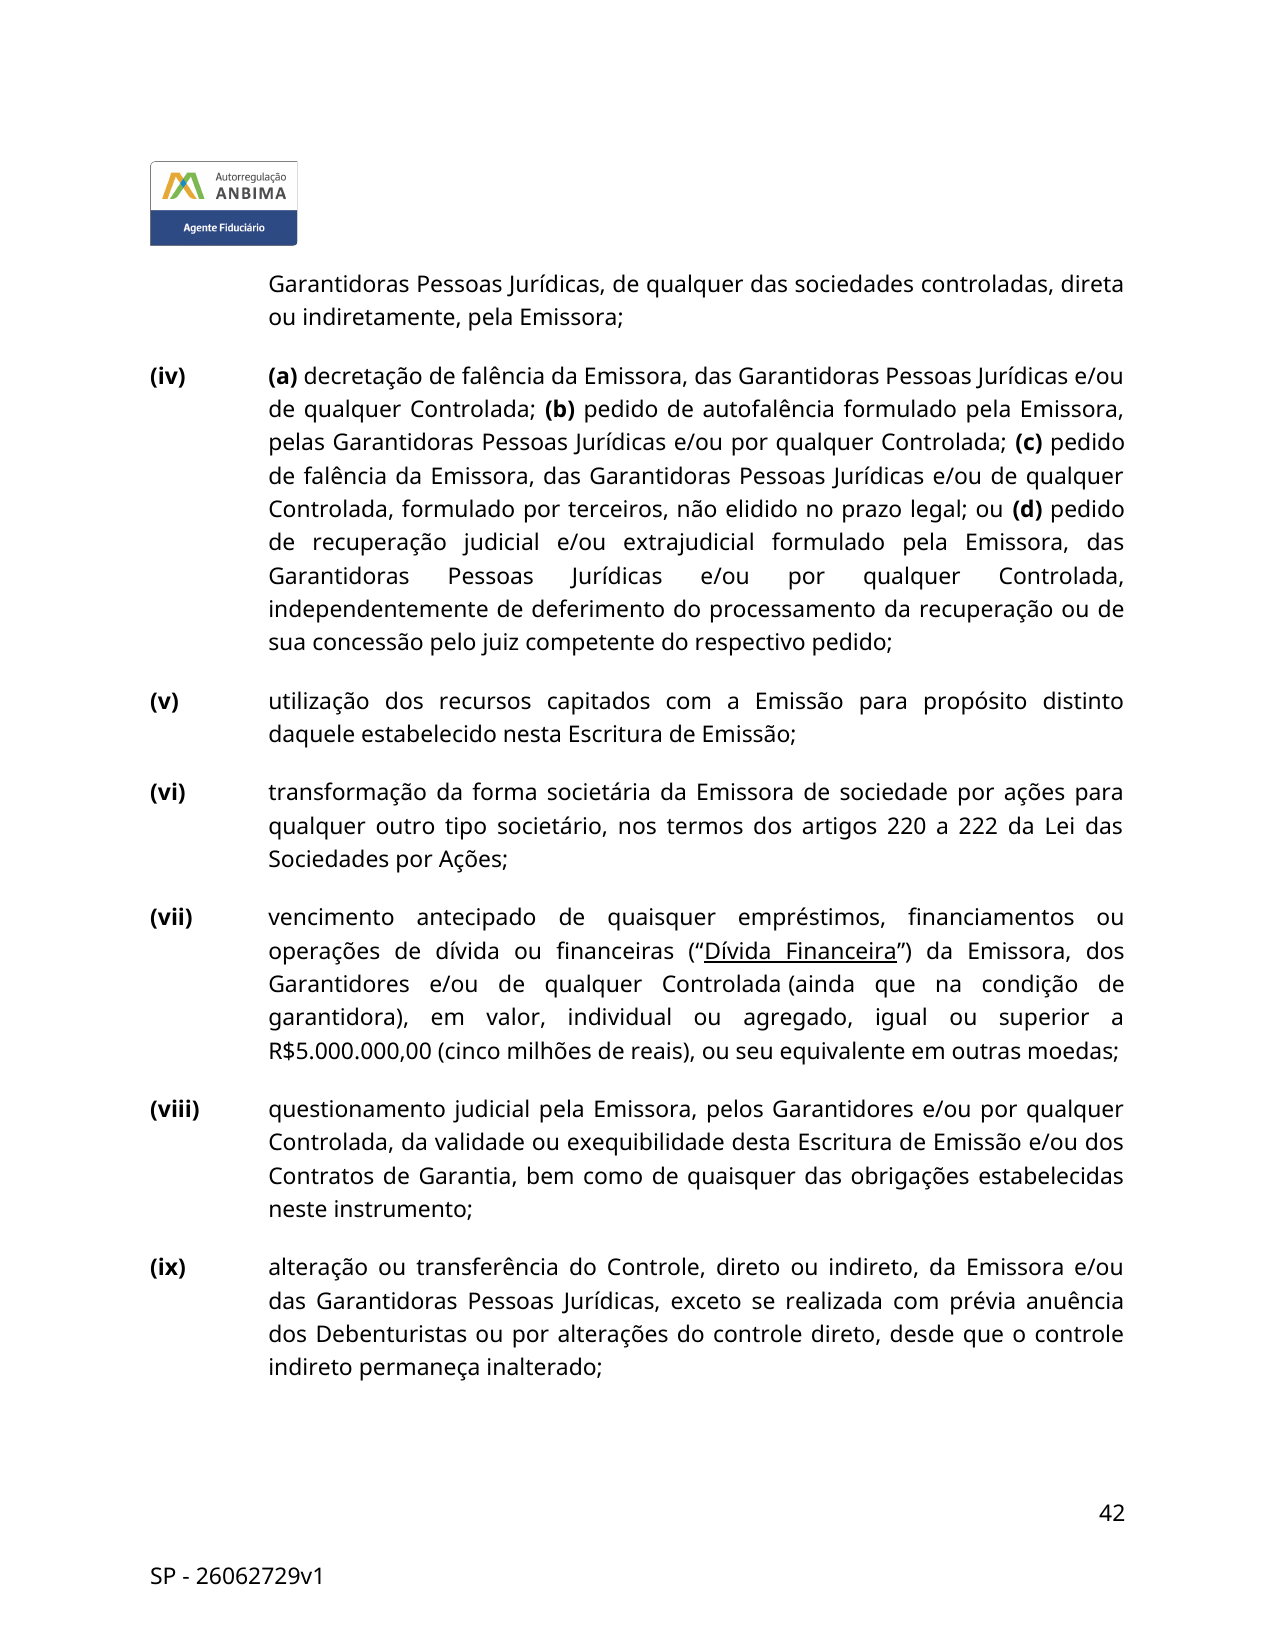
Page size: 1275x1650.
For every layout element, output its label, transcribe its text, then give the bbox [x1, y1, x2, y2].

list vencimento antecipado de quaisquer empréstimos, financiamentos ou operações de dívida ou financeiras (“Dívida Financeira”) da Emissora, dos Garantidores e/ou de qualquer Controlada (ainda que na condição de garantidora), em valor, individual ou agregado, igual ou superior a R$5.000.000,00 (cinco milhões de reais), ou seu equivalente em outras moedas; [150, 899, 1125, 1066]
picture [150, 161, 298, 246]
list transformação da forma societária da Emissora de sociedade por ações para qualquer outro tipo societário, nos termos dos artigos 220 a 222 da Lei das Sociedades por Ações; [150, 774, 1125, 874]
list (a) decretação de falência da Emissora, das Garantidoras Pessoas Jurídicas e/ou de qualquer Controlada; (b) pedido de autofalência formulado pela Emissora, pelas Garantidoras Pessoas Jurídicas e/ou por qualquer Controlada; (c) pedido de falência da Emissora, das Garantidoras Pessoas Jurídicas e/ou de qualquer Controlada, formulado por terceiros, não elidido no prazo legal; ou (d) pedido de recuperação judicial e/ou extrajudicial formulado pela Emissora, das Garantidoras Pessoas Jurídicas e/ou por qualquer Controlada, independentemente de deferimento do processamento da recuperação ou de sua concessão pelo juiz competente do respectivo pedido; [150, 357, 1125, 657]
list utilização dos recursos capitados com a Emissão para propósito distinto daquele estabelecido nesta Escritura de Emissão; [150, 682, 1125, 749]
list alteração ou transferência do Controle, direto ou indireto, da Emissora e/ou das Garantidoras Pessoas Jurídicas, exceto se realizada com prévia anuência dos Debenturistas ou por alterações do controle direto, desde que o controle indireto permaneça inalterado; [150, 1249, 1125, 1382]
list questionamento judicial pela Emissora, pelos Garantidores e/ou por qualquer Controlada, da validade ou exequibilidade desta Escritura de Emissão e/ou dos Contratos de Garantia, bem como de quaisquer das obrigações estabelecidas neste instrumento; [150, 1091, 1125, 1224]
